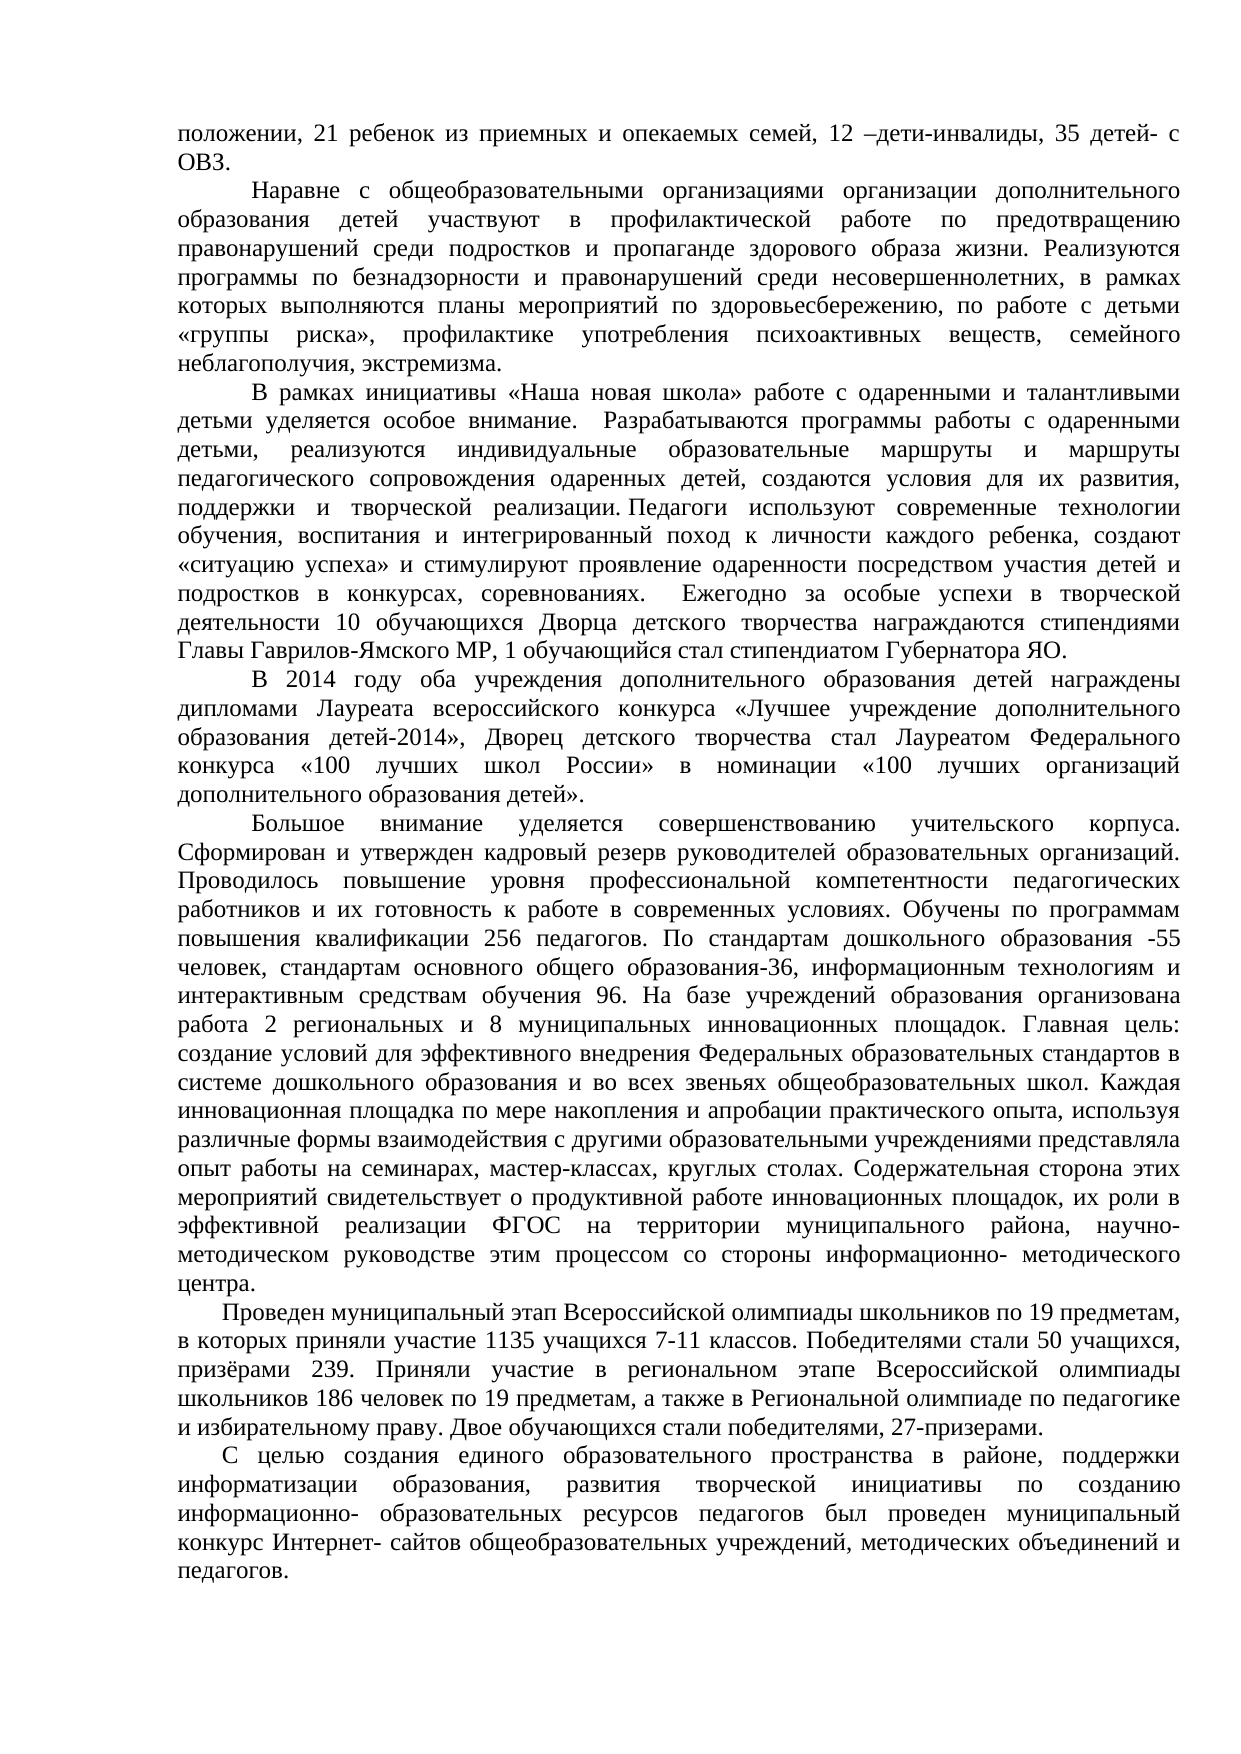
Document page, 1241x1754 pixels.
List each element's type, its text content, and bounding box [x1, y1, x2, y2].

text В рамках инициативы «Наша новая школа» работе с одаренными и талантливыми детьми уделяется особое внимание. Разрабатываются программы работы с одаренными детьми, реализуются индивидуальные образовательные маршруты и маршруты педагогического сопровождения одаренных детей, создаются условия для их развития, поддержки и творческой реализации. Педагоги используют современные технологии обучения, воспитания и интегрированный поход к личности каждого ребенка, создают «ситуацию успеха» и стимулируют проявление одаренности посредством участия детей и подростков в конкурсах, соревнованиях. Ежегодно за особые успехи в творческой деятельности 10 обучающихся Дворца детского творчества награждаются стипендиями Главы Гаврилов-Ямского МР, 1 обучающийся стал стипендиатом Губернатора ЯО. [177, 377, 1181, 664]
list Проведен муниципальный этап Всероссийской олимпиады школьников по 19 предметам, в которых приняли участие 1135 учащихся 7-11 классов. Победителями стали 50 учащихся, призёрами 239. Приняли участие в региональном этапе Всероссийской олимпиады школьников 186 человек по 19 предметам, а также в Региональной олимпиаде по педагогике и избирательному праву. Двое обучающихся стали победителями, 27-призерами. [177, 1297, 1181, 1441]
text В 2014 году оба учреждения дополнительного образования детей награждены дипломами Лауреата всероссийского конкурса «Лучшее учреждение дополнительного образования детей-2014», Дворец детского творчества стал Лауреатом Федерального конкурса «100 лучших школ России» в номинации «100 лучших организаций дополнительного образования детей». [177, 664, 1181, 808]
text Наравне с общеобразовательными организациями организации дополнительного образования детей участвуют в профилактической работе по предотвращению правонарушений среди подростков и пропаганде здорового образа жизни. Реализуются программы по безнадзорности и правонарушений среди несовершеннолетних, в рамках которых выполняются планы мероприятий по здоровьесбережению, по работе с детьми «группы риска», профилактике употребления психоактивных веществ, семейного неблагополучия, экстремизма. [177, 176, 1181, 377]
text Большое внимание уделяется совершенствованию учительского корпуса. Сформирован и утвержден кадровый резерв руководителей образовательных организаций. Проводилось повышение уровня профессиональной компетентности педагогических работников и их готовность к работе в современных условиях. Обучены по программам повышения квалификации 256 педагогов. По стандартам дошкольного образования -55 человек, стандартам основного общего образования-36, информационным технологиям и интерактивным средствам обучения 96. На базе учреждений образования организована работа 2 региональных и 8 муниципальных инновационных площадок. Главная цель: создание условий для эффективного внедрения Федеральных образовательных стандартов в системе дошкольного образования и во всех звеньях общеобразовательных школ. Каждая инновационная площадка по мере накопления и апробации практического опыта, используя различные формы взаимодействия с другими образовательными учреждениями представляла опыт работы на семинарах, мастер-классах, круглых столах. Содержательная сторона этих мероприятий свидетельствует о продуктивной работе инновационных площадок, их роли в эффективной реализации ФГОС на территории муниципального района, научно-методическом руководстве этим процессом со стороны информационно- методического центра. [177, 808, 1181, 1297]
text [177, 118, 1181, 176]
list С целью создания единого образовательного пространства в районе, поддержки информатизации образования, развития творческой инициативы по созданию информационно- образовательных ресурсов педагогов был проведен муниципальный конкурс Интернет- сайтов общеобразовательных учреждений, методических объединений и педагогов. [177, 1441, 1181, 1584]
